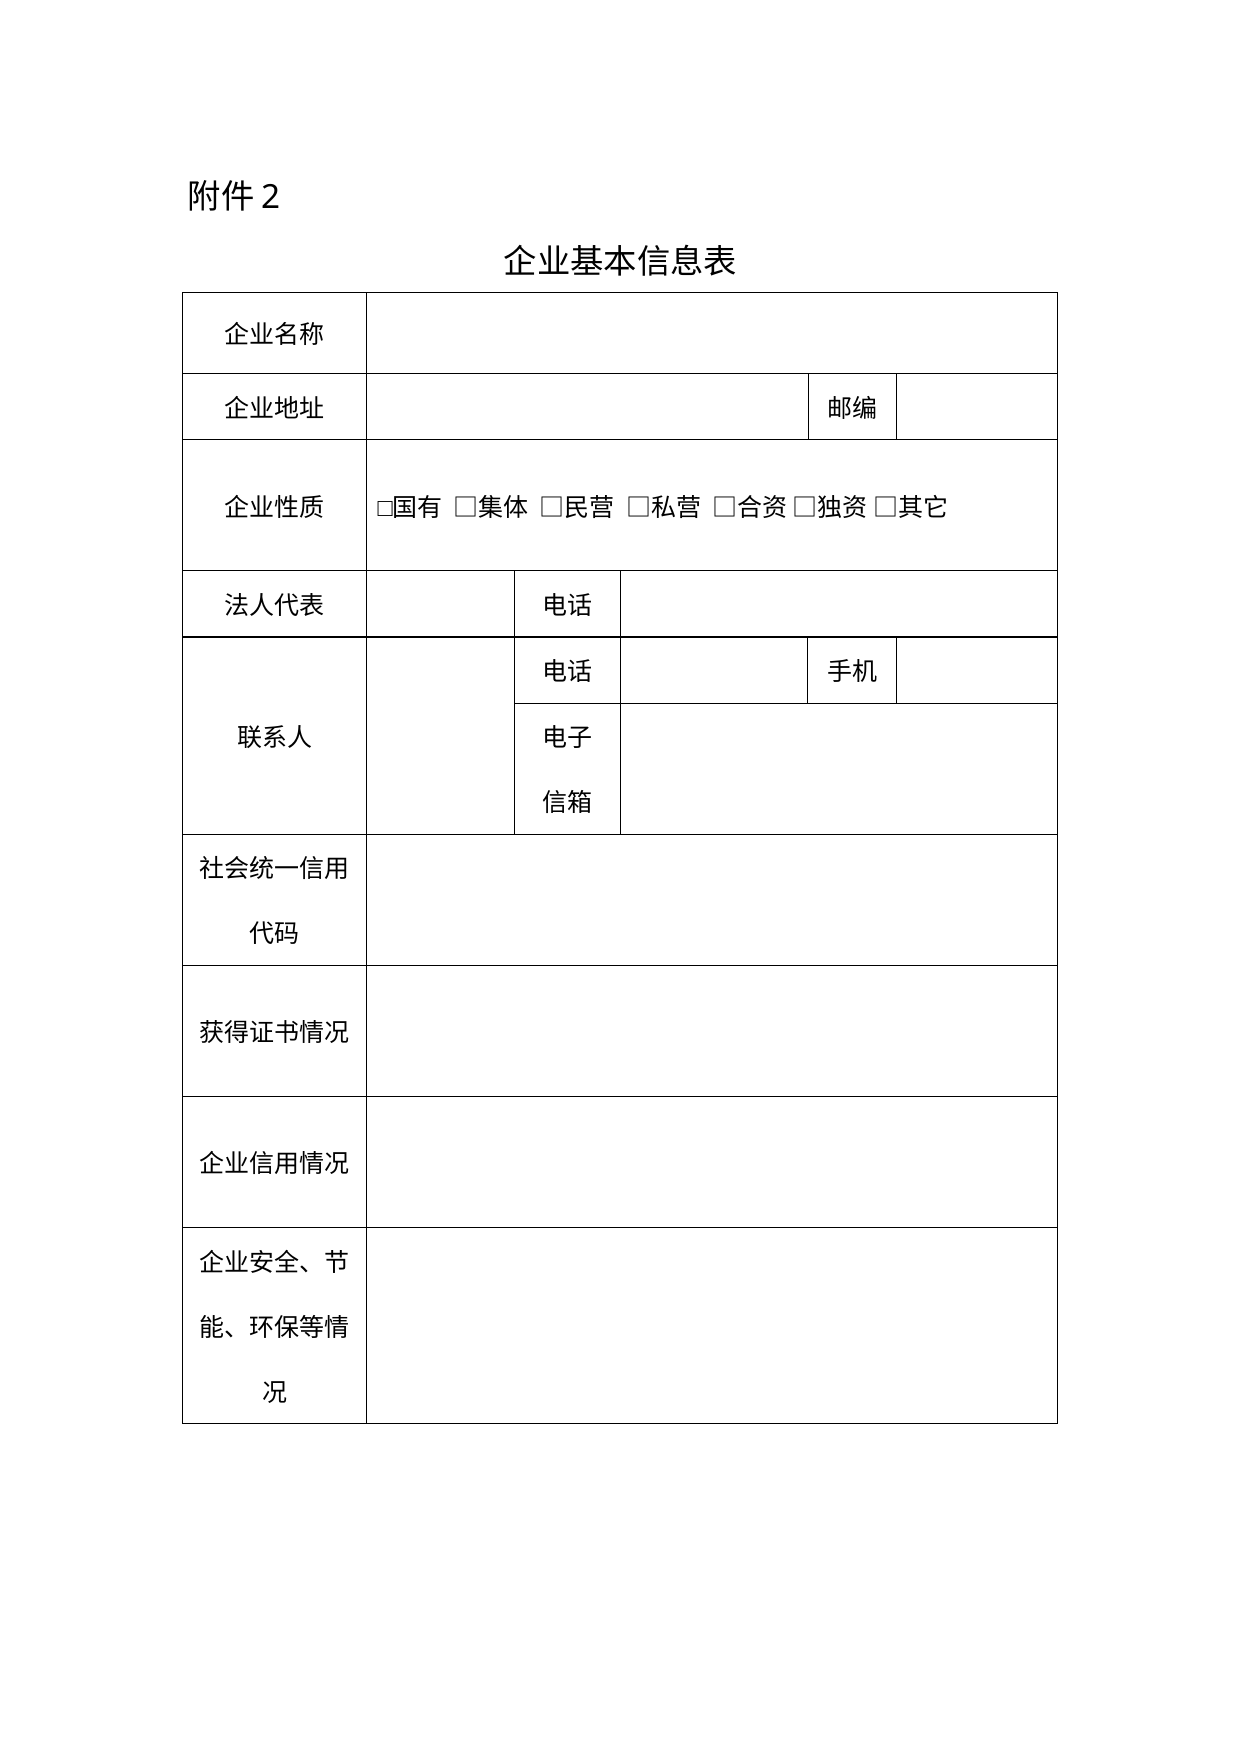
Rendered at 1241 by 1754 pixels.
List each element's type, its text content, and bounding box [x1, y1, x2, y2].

table_cell 联系人 [183, 638, 366, 833]
table_cell 社会统一信用代码 [183, 835, 366, 964]
text 附件2 [187, 162, 1053, 227]
table_cell [621, 704, 1057, 833]
table_header 企业名称 [183, 293, 366, 373]
table_cell [367, 374, 808, 439]
table_cell 邮编 [809, 374, 896, 439]
table_cell 法人代表 [183, 571, 366, 636]
table_cell 手机 [808, 638, 896, 702]
table_cell [367, 638, 514, 833]
table_cell [897, 374, 1057, 439]
table_cell 企业信用情况 [183, 1097, 366, 1227]
table_cell 电话 [515, 571, 620, 636]
text 企业基本信息表 [187, 227, 1053, 292]
table_cell 获得证书情况 [183, 966, 366, 1096]
table_cell [367, 1228, 1057, 1423]
table_cell [367, 966, 1057, 1096]
table_cell 企业安全、节能、环保等情况 [183, 1228, 366, 1423]
table_header [367, 293, 1057, 373]
table_cell 企业性质 [183, 440, 366, 570]
table_cell □国有 □集体 □民营 □私营 □合资 □独资 □其它 [367, 440, 1057, 570]
table_cell [367, 835, 1057, 964]
table_cell [621, 638, 807, 702]
table_cell [367, 571, 514, 636]
table_cell [367, 1097, 1057, 1227]
table_cell 电子 信箱 [515, 704, 620, 833]
table_cell [621, 571, 1057, 636]
table_cell 企业地址 [183, 374, 366, 439]
table_cell 电话 [515, 638, 620, 702]
table_cell [897, 638, 1057, 702]
